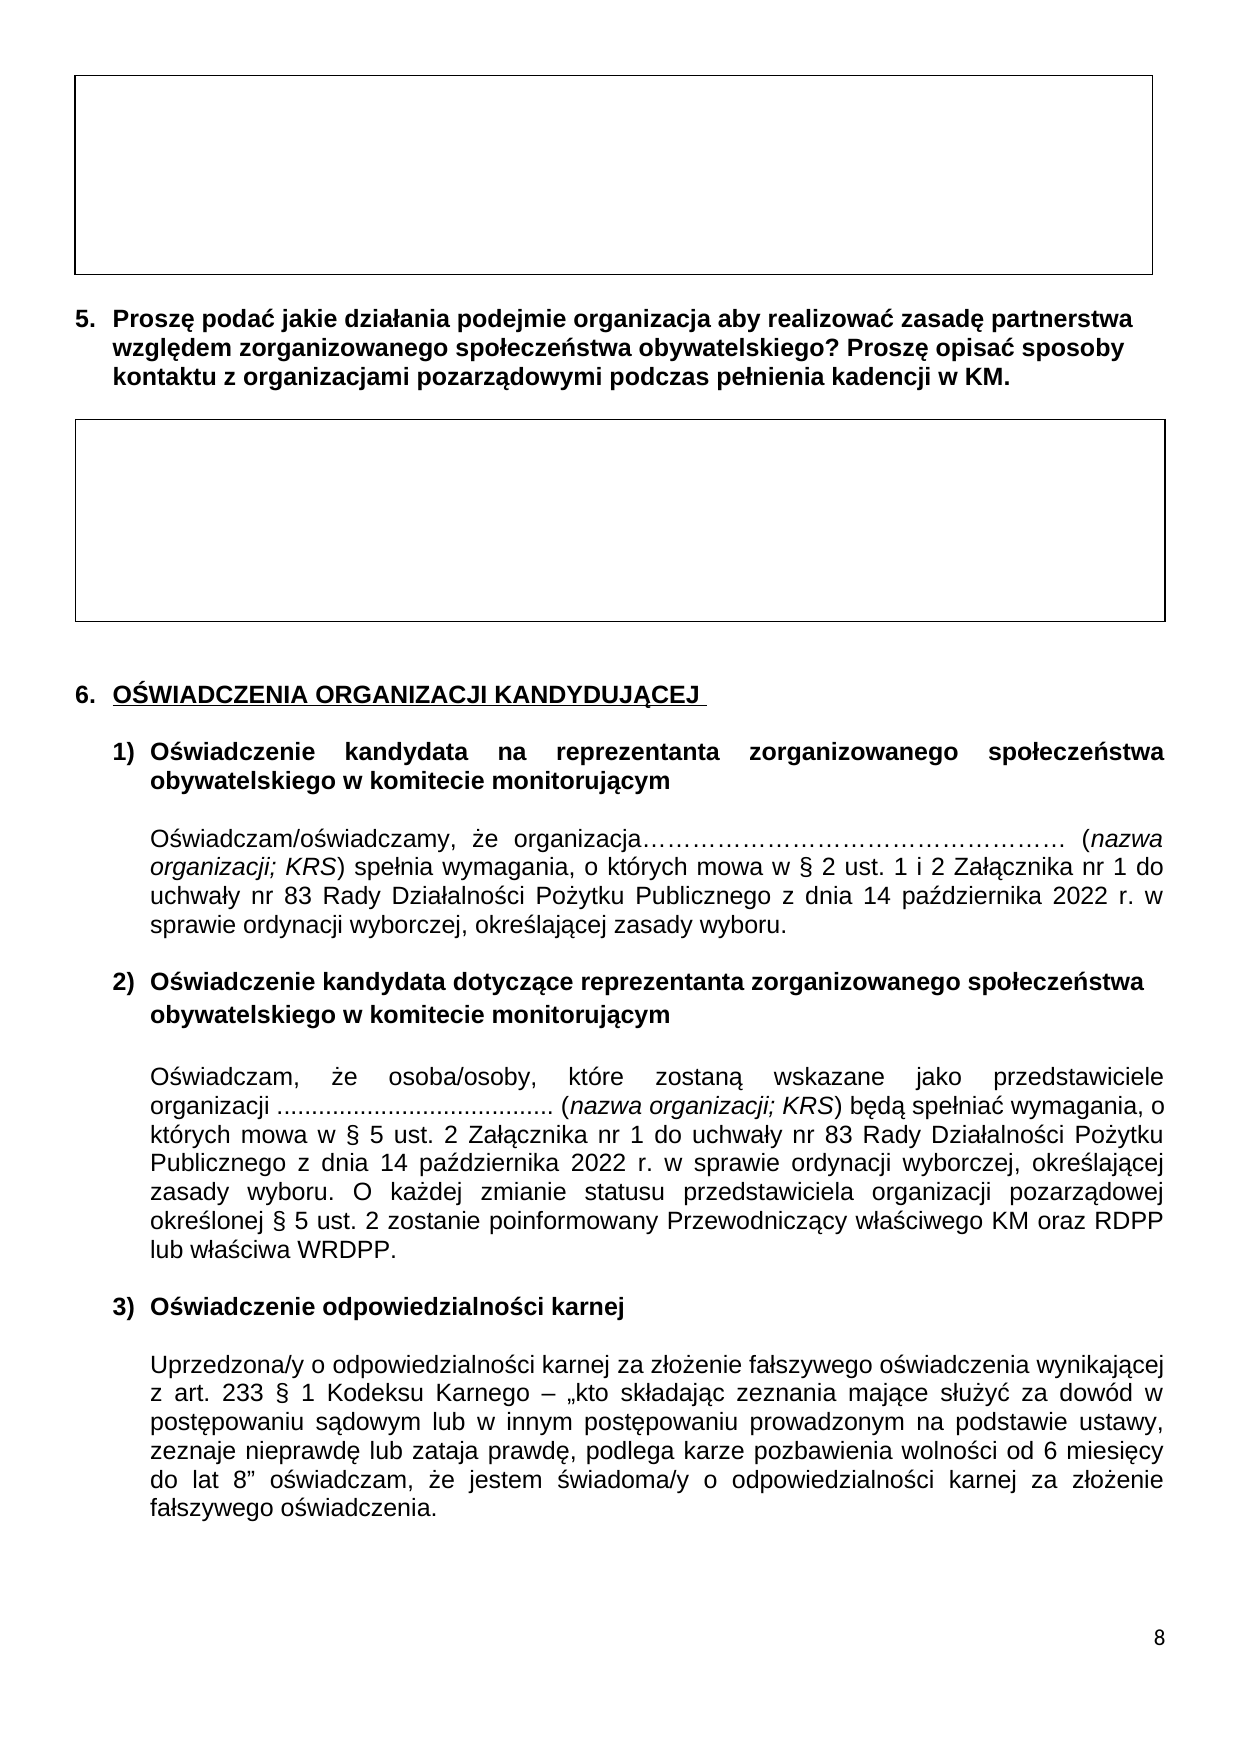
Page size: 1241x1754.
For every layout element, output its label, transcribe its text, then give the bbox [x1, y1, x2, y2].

list Oświadczenie kandydata dotyczące reprezentanta zorganizowanego społeczeństwa obywatelskiego w komitecie monitorującym [112, 967, 1165, 1029]
list Oświadczam, że osoba/osoby, które zostaną wskazane jako przedstawiciele organizacji ........................................ (nazwa organizacji; KRS) będą spełniać wymagania, o których mowa w § 5 ust. 2 Załącznika nr 1 do uchwały nr 83 Rady Działalności Pożytku Publicznego z dnia 14 października 2022 r. w sprawie ordynacji wyborczej, określającej zasady wyboru. O każdej zmianie statusu przedstawiciela organizacji pozarządowej określonej § 5 ust. 2 zostanie poinformowany Przewodniczący właściwego KM oraz RDPP lub właściwa WRDPP. [150, 1062, 1165, 1263]
table_header [76, 420, 1164, 621]
list Proszę podać jakie działania podejmie organizacja aby realizować zasadę partnerstwa względem zorganizowanego społeczeństwa obywatelskiego? Proszę opisać sposoby kontaktu z organizacjami pozarządowymi podczas pełnienia kadencji w KM. [75, 304, 1165, 390]
list OŚWIADCZENIA ORGANIZACJI KANDYDUJĄCEJ [75, 680, 1165, 708]
list Oświadczenie kandydata na reprezentanta zorganizowanego społeczeństwa obywatelskiego w komitecie monitorującym [112, 737, 1165, 795]
list Oświadczam/oświadczamy, że organizacja…………………………………………… (nazwa organizacji; KRS) spełnia wymagania, o których mowa w § 2 ust. 1 i 2 Załącznika nr 1 do uchwały nr 83 Rady Działalności Pożytku Publicznego z dnia 14 października 2022 r. w sprawie ordynacji wyborczej, określającej zasady wyboru. [150, 823, 1165, 938]
table_header [76, 76, 1152, 274]
list Oświadczenie odpowiedzialności karnej [112, 1292, 1165, 1321]
list Uprzedzona/y o odpowiedzialności karnej za złożenie fałszywego oświadczenia wynikającej z art. 233 § 1 Kodeksu Karnego – „kto składając zeznania mające służyć za dowód w postępowaniu sądowym lub w innym postępowaniu prowadzonym na podstawie ustawy, zeznaje nieprawdę lub zataja prawdę, podlega karze pozbawienia wolności od 6 miesięcy do lat 8” oświadczam, że jestem świadoma/y o odpowiedzialności karnej za złożenie fałszywego oświadczenia. [150, 1349, 1165, 1522]
